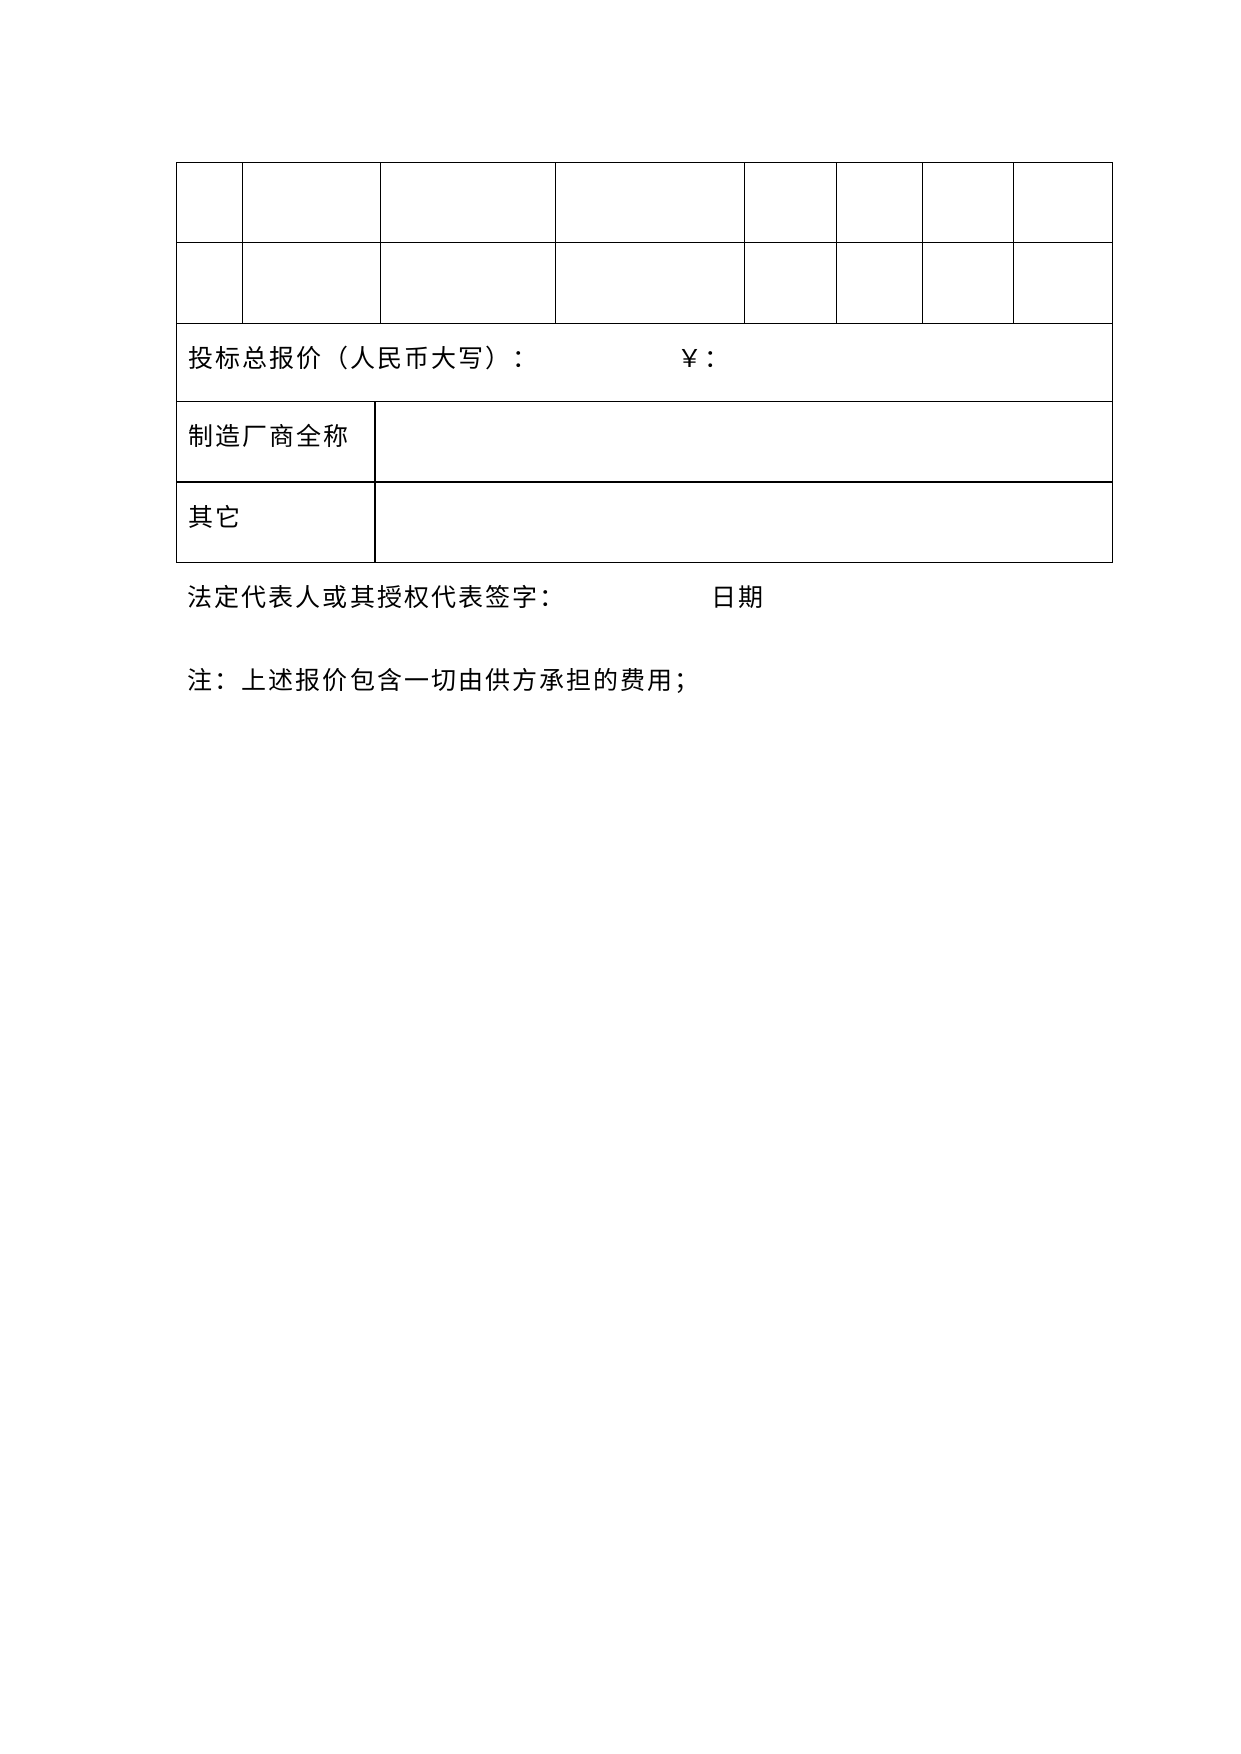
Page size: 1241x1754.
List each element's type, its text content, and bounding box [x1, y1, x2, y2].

table_cell [745, 243, 836, 323]
table_cell [923, 163, 1013, 242]
text 法定代表人或其授权代表签字： 日期 [187, 563, 1053, 628]
table_cell [837, 163, 922, 242]
table_cell [1014, 163, 1112, 242]
table_cell [376, 483, 1112, 562]
table_cell 其它 [177, 483, 374, 562]
table_cell [381, 243, 555, 323]
table_cell [243, 163, 380, 242]
table_cell 制造厂商全称 [177, 402, 374, 481]
table_cell [556, 243, 744, 323]
table_cell [1014, 243, 1112, 323]
table_cell 投标总报价（人民币大写）： ￥： [177, 324, 1112, 401]
table_cell [745, 163, 836, 242]
table_cell [837, 243, 922, 323]
table_cell [177, 163, 242, 242]
table_cell [243, 243, 380, 323]
table_cell [923, 243, 1013, 323]
table_cell [177, 243, 242, 323]
table_cell [381, 163, 555, 242]
text 注：上述报价包含一切由供方承担的费用； [187, 646, 1053, 711]
table_cell [556, 163, 744, 242]
table_cell [376, 402, 1112, 481]
